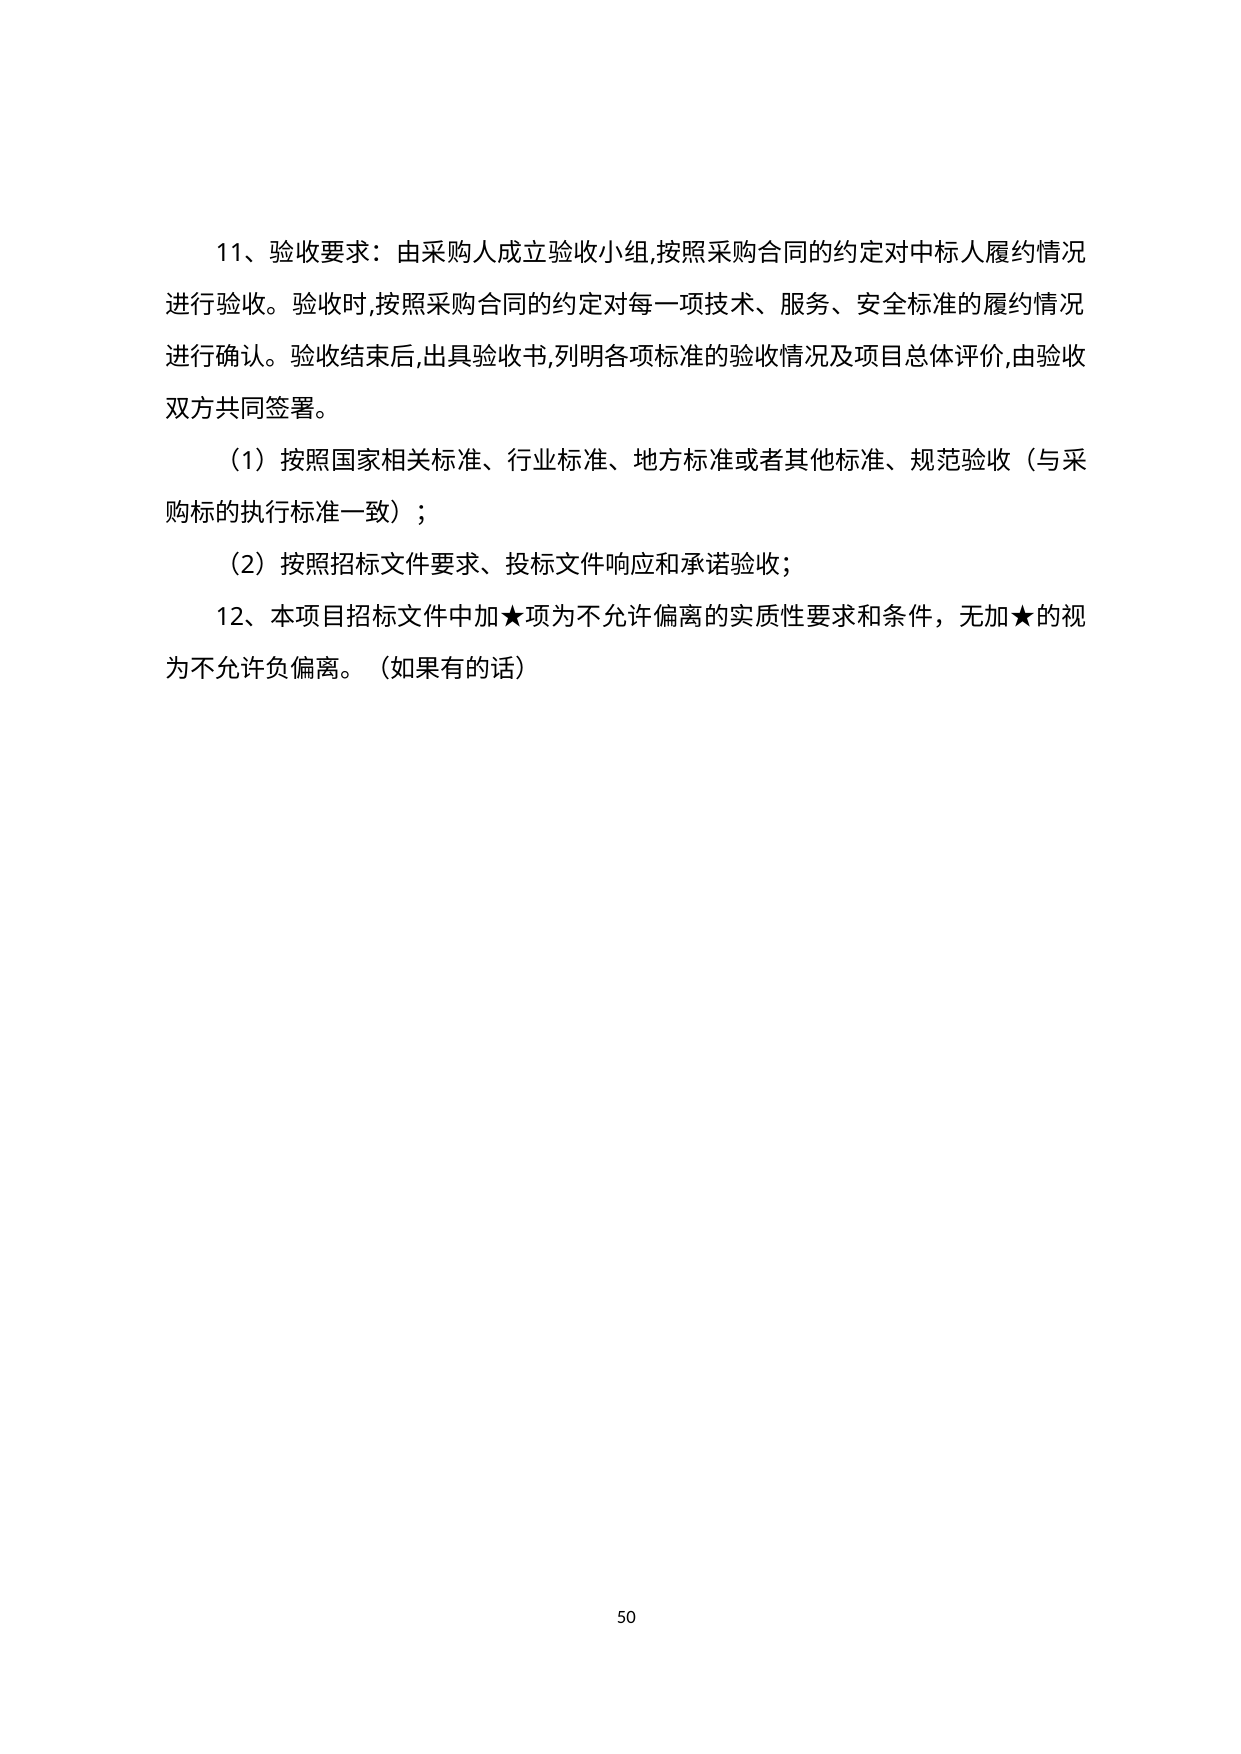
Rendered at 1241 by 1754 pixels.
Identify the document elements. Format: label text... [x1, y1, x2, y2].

text （1）按照国家相关标准、行业标准、地方标准或者其他标准、规范验收（与采购标的执行标准一致）； [165, 428, 1087, 532]
text 11、验收要求：由采购人成立验收小组,按照采购合同的约定对中标人履约情况进行验收。验收时,按照采购合同的约定对每一项技术、服务、安全标准的履约情况进行确认。验收结束后,出具验收书,列明各项标准的验收情况及项目总体评价,由验收双方共同签署。 [165, 219, 1087, 428]
text 12、本项目招标文件中加★项为不允许偏离的实质性要求和条件，无加★的视为不允许负偏离。（如果有的话） [165, 584, 1087, 688]
text （2）按照招标文件要求、投标文件响应和承诺验收； [165, 532, 1087, 584]
